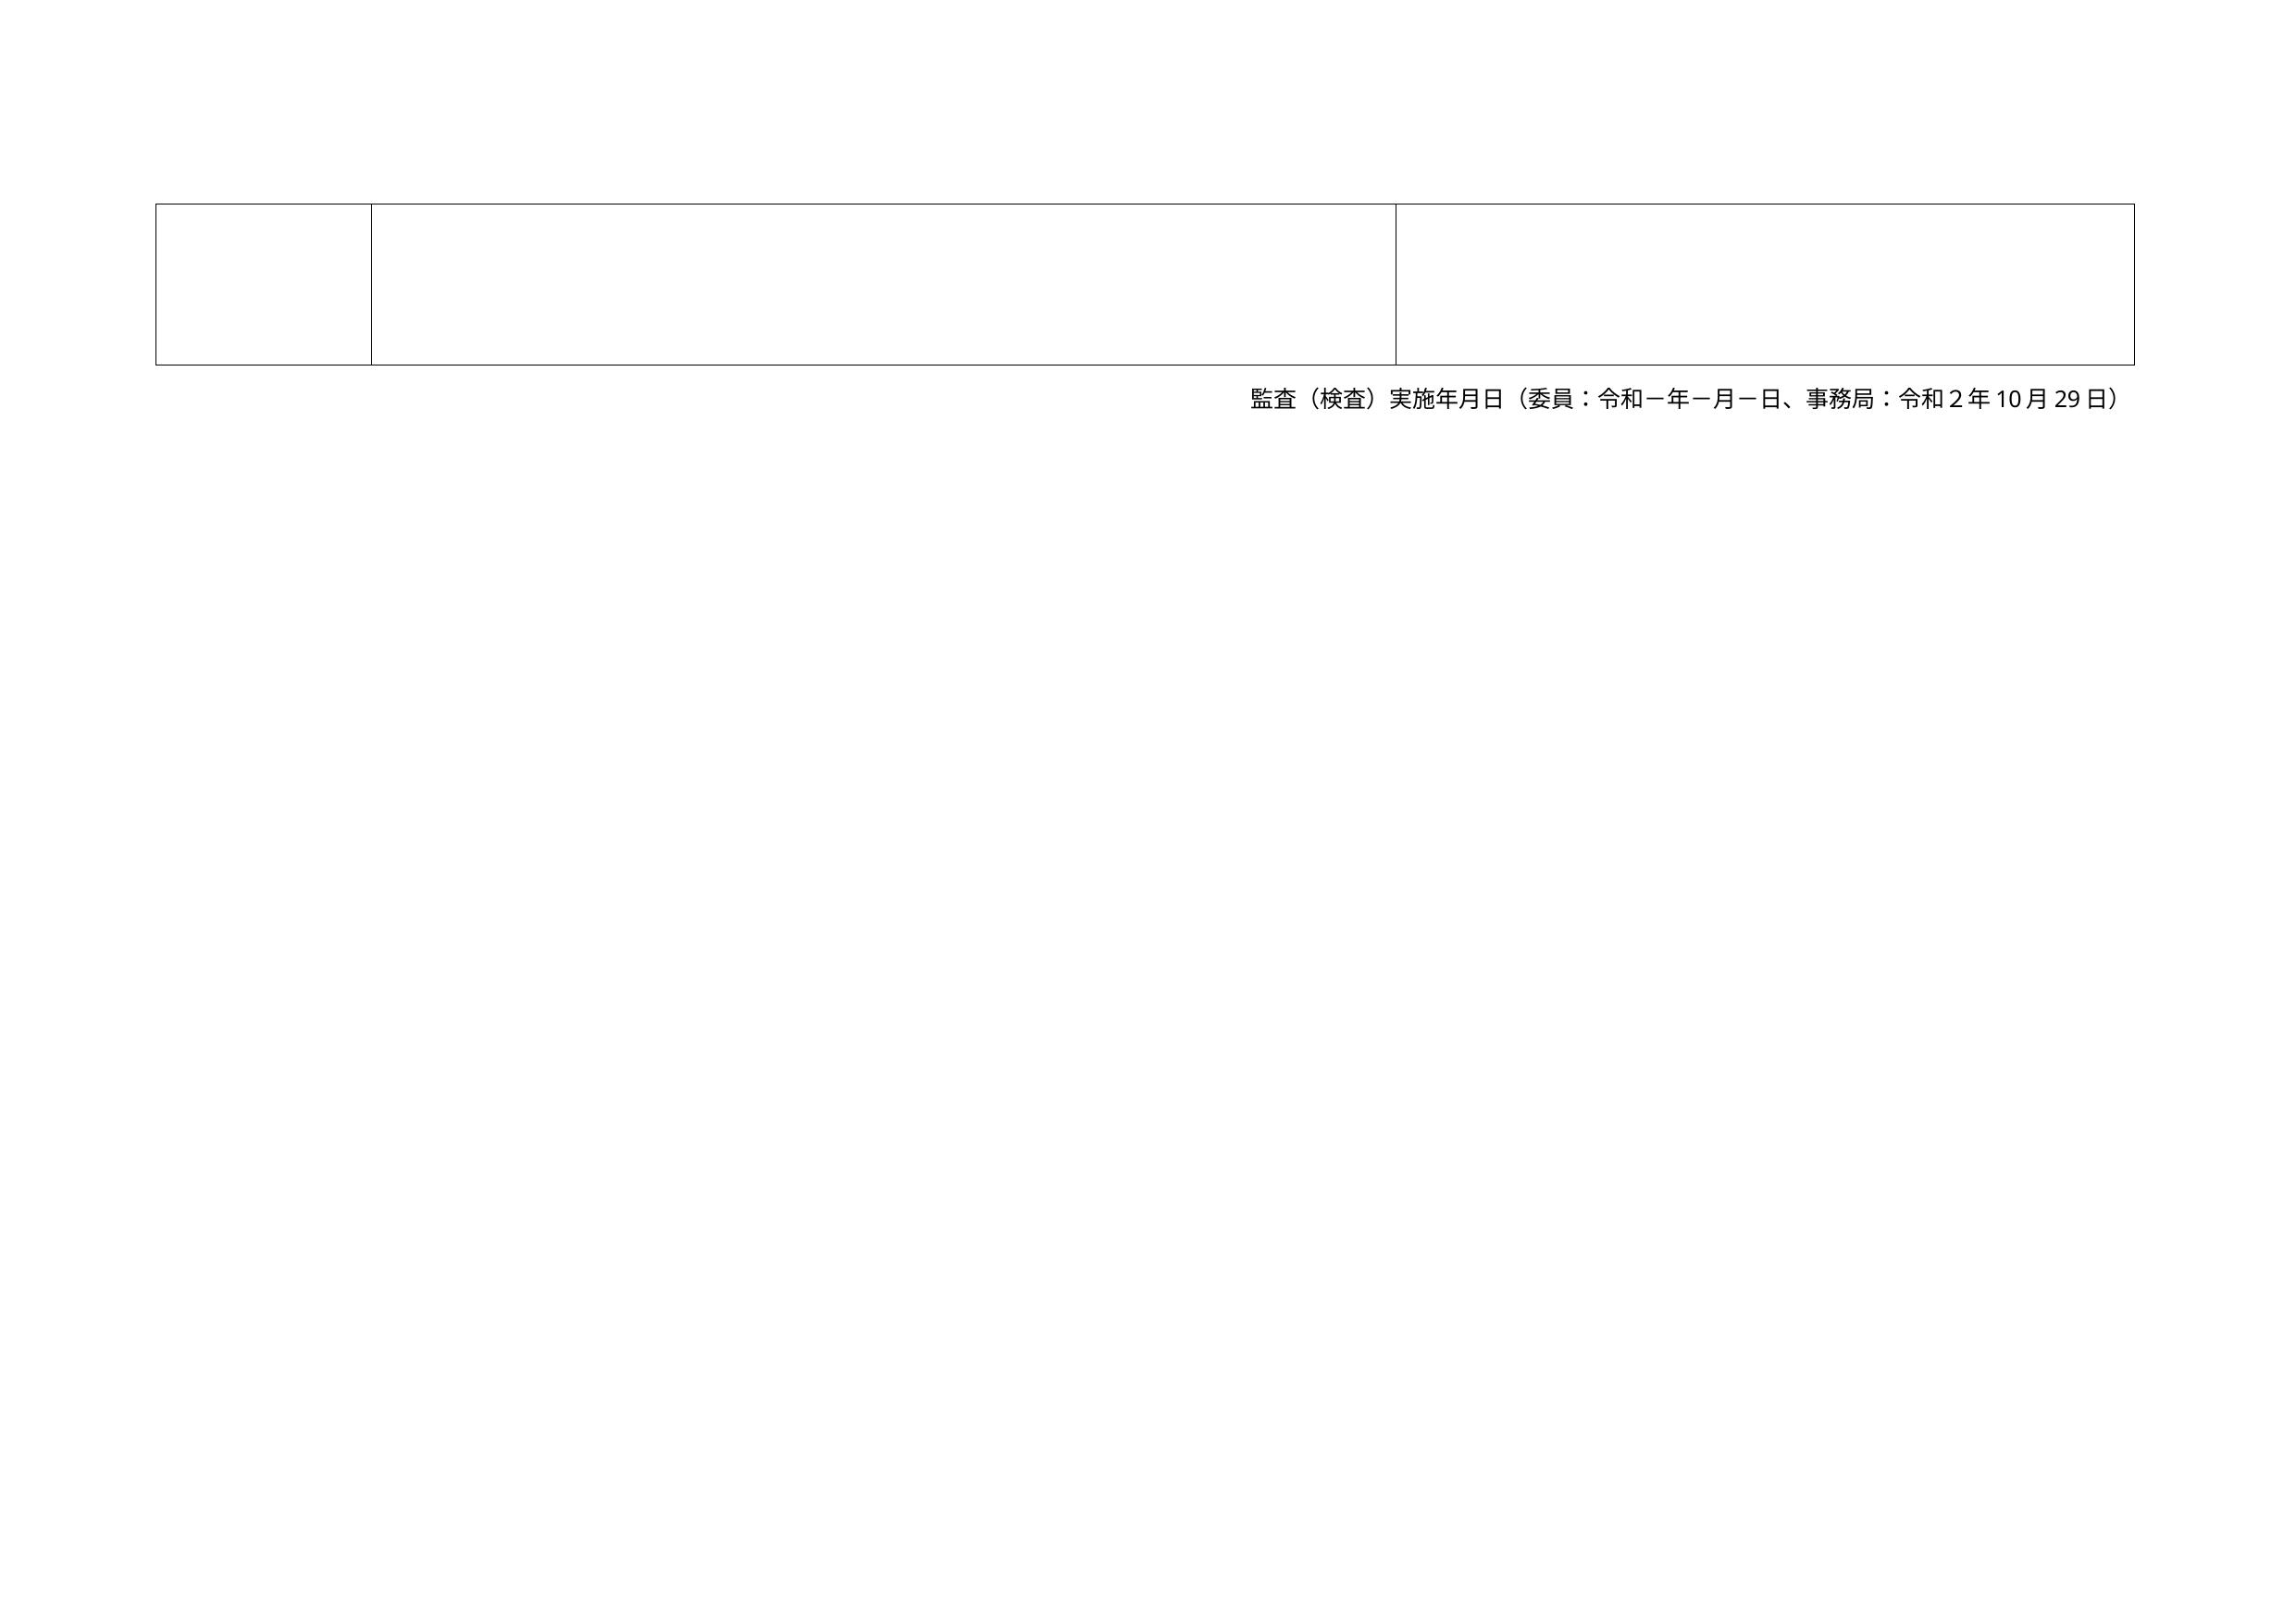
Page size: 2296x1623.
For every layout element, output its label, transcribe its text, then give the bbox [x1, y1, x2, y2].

text 監査（検査）実施年月日（委員：令和－年－月－日、事務局：令和２年10月29日） [156, 365, 2131, 429]
table_cell 岸和田土木事務所 [156, 204, 371, 365]
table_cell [372, 204, 1396, 365]
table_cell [1396, 204, 2134, 365]
